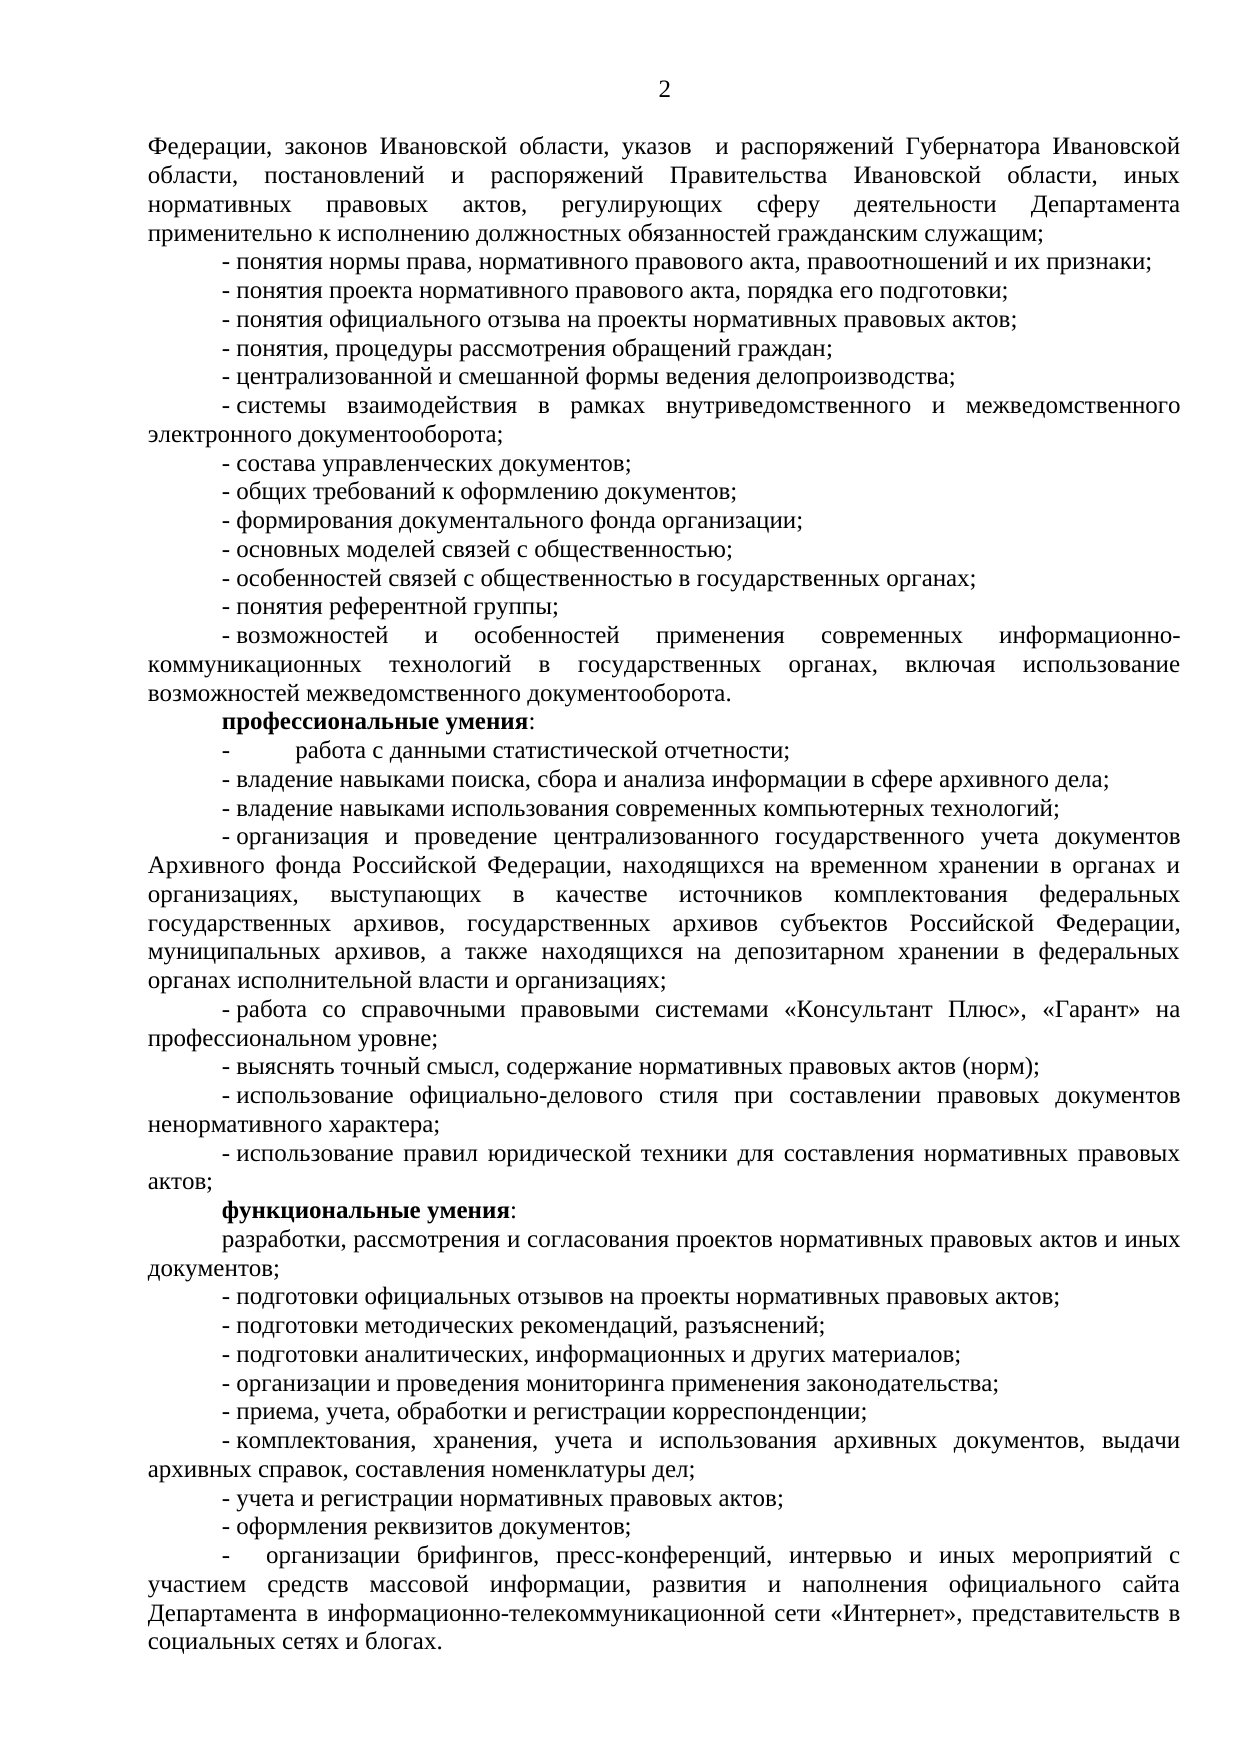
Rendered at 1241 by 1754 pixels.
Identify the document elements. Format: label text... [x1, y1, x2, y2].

list - владение навыками поиска, сбора и анализа информации в сфере архивного дела; [148, 764, 1181, 793]
list - использование правил юридической техники для составления нормативных правовых актов; [148, 1138, 1181, 1195]
list - комплектования, хранения, учета и использования архивных документов, выдачи архивных справок, составления номенклатуры дел; [148, 1425, 1181, 1483]
list - формирования документального фонда организации; [148, 505, 1181, 534]
list - системы взаимодействия в рамках внутриведомственного и межведомственного электронного документооборота; [148, 390, 1181, 448]
list - централизованной и смешанной формы ведения делопроизводства; [148, 361, 1181, 390]
list - подготовки официальных отзывов на проекты нормативных правовых актов; [148, 1281, 1181, 1310]
list - возможностей и особенностей применения современных информационно-коммуникационных технологий в государственных органах, включая использование возможностей межведомственного документооборота. [148, 620, 1181, 706]
list - работа со справочными правовыми системами «Консультант Плюс», «Гарант» на профессиональном уровне; [148, 994, 1181, 1051]
list - понятия, процедуры рассмотрения обращений граждан; [148, 333, 1181, 361]
list - учета и регистрации нормативных правовых актов; [148, 1483, 1181, 1511]
list - выяснять точный смысл, содержание нормативных правовых актов (норм); [148, 1051, 1181, 1080]
list профессиональные умения: [148, 706, 1181, 735]
list - использование официально-делового стиля при составлении правовых документов ненормативного характера; [148, 1080, 1181, 1138]
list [148, 131, 1181, 246]
list - подготовки аналитических, информационных и других материалов; [148, 1339, 1181, 1368]
list - приема, учета, обработки и регистрации корреспонденции; [148, 1396, 1181, 1425]
list - особенностей связей с общественностью в государственных органах; [148, 563, 1181, 591]
list - владение навыками использования современных компьютерных технологий; [148, 793, 1181, 821]
list - работа с данными статистической отчетности; [148, 735, 1181, 764]
list - понятия нормы права, нормативного правового акта, правоотношений и их признаки; [148, 246, 1181, 275]
list - понятия проекта нормативного правового акта, порядка его подготовки; [148, 275, 1181, 304]
list - состава управленческих документов; [148, 448, 1181, 476]
list - понятия официального отзыва на проекты нормативных правовых актов; [148, 304, 1181, 333]
list организации брифингов, пресс-конференций, интервью и иных мероприятий с участием средств массовой информации, развития и наполнения официального сайта Департамента в информационно-телекоммуникационной сети «Интернет», представительств в социальных сетях и блогах. [148, 1540, 1181, 1655]
list разработки, рассмотрения и согласования проектов нормативных правовых актов и иных документов; [148, 1224, 1181, 1281]
list - понятия референтной группы; [148, 591, 1181, 620]
list - организация и проведение централизованного государственного учета документов Архивного фонда Российской Федерации, находящихся на временном хранении в органах и организациях, выступающих в качестве источников комплектования федеральных государственных архивов, государственных архивов субъектов Российской Федерации, муниципальных архивов, а также находящихся на депозитарном хранении в федеральных органах исполнительной власти и организациях; [148, 821, 1181, 994]
list - организации и проведения мониторинга применения законодательства; [148, 1368, 1181, 1396]
list - общих требований к оформлению документов; [148, 476, 1181, 505]
list - подготовки методических рекомендаций, разъяснений; [148, 1310, 1181, 1339]
text функциональные умения: [148, 1195, 1181, 1224]
list - основных моделей связей с общественностью; [148, 534, 1181, 563]
list - оформления реквизитов документов; [148, 1511, 1181, 1540]
